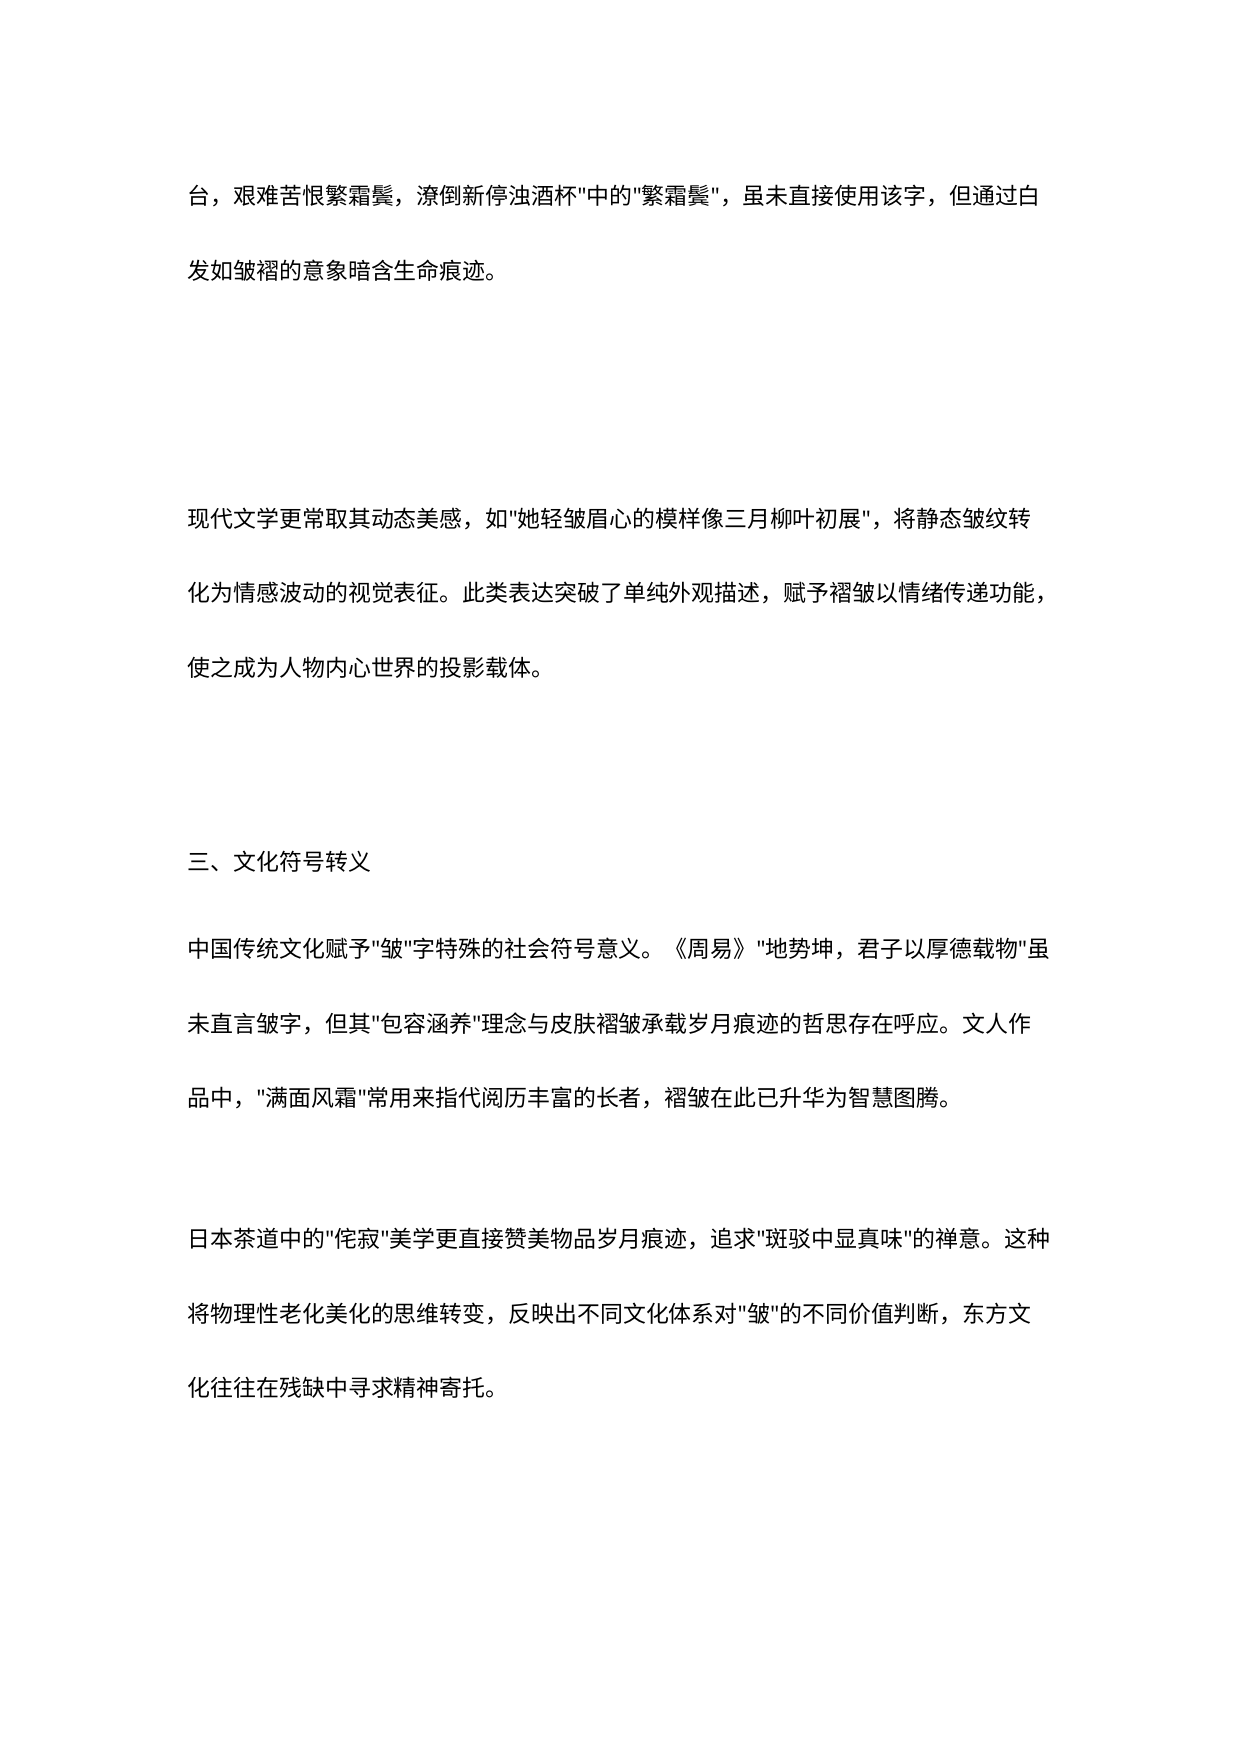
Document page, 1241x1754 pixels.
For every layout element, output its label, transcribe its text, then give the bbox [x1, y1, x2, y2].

text 日本茶道中的"侘寂"美学更直接赞美物品岁月痕迹，追求"斑驳中显真味"的禅意。这种将物理性老化美化的思维转变，反映出不同文化体系对"皱"的不同价值判断，东方文化往往在残缺中寻求精神寄托。 [187, 1205, 1053, 1419]
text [187, 162, 1053, 302]
text 现代文学更常取其动态美感，如"她轻皱眉心的模样像三月柳叶初展"，将静态皱纹转化为情感波动的视觉表征。此类表达突破了单纯外观描述，赋予褶皱以情绪传递功能，使之成为人物内心世界的投影载体。 [187, 485, 1053, 699]
text 三、文化符号转义 [187, 828, 1053, 893]
text 中国传统文化赋予"皱"字特殊的社会符号意义。《周易》"地势坤，君子以厚德载物"虽未直言皱字，但其"包容涵养"理念与皮肤褶皱承载岁月痕迹的哲思存在呼应。文人作品中，"满面风霜"常用来指代阅历丰富的长者，褶皱在此已升华为智慧图腾。 [187, 915, 1053, 1129]
